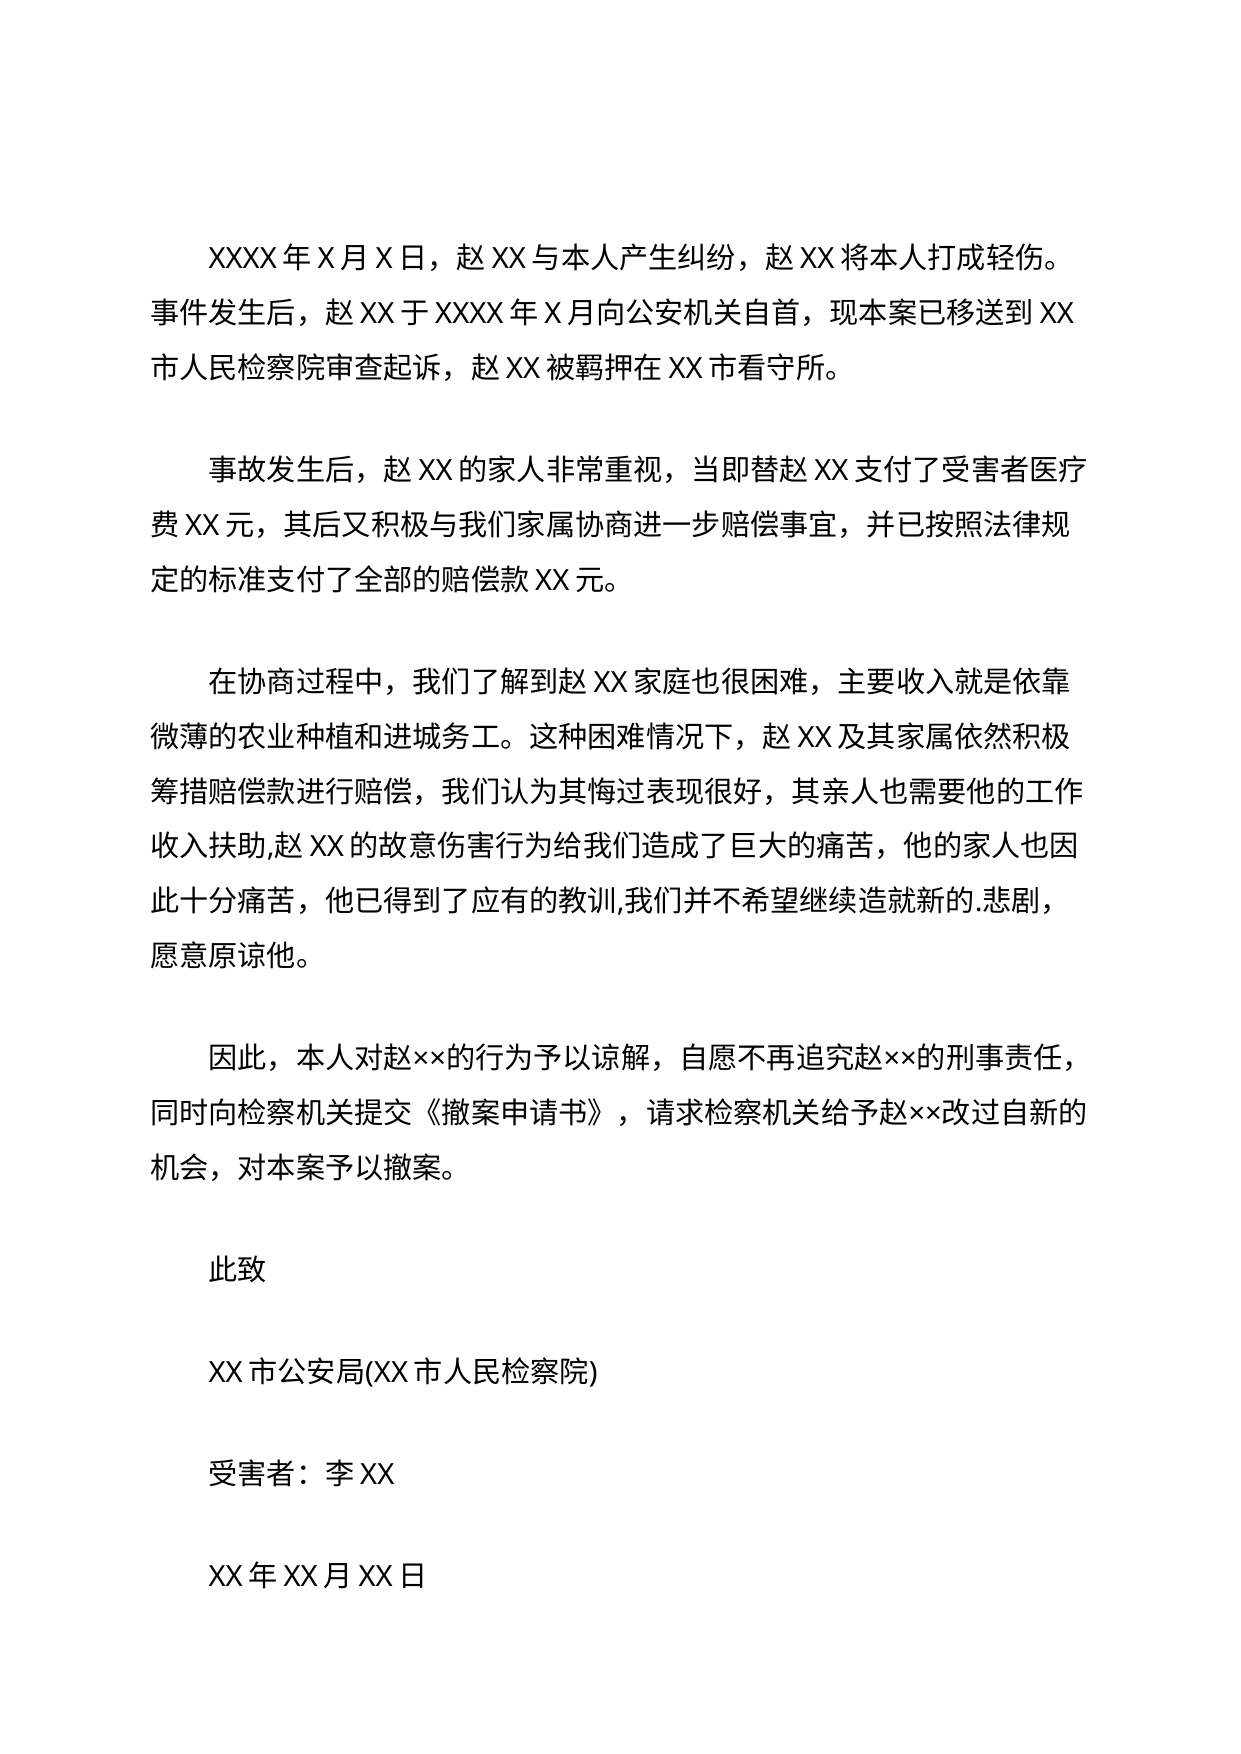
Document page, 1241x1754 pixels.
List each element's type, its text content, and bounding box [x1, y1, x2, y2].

text 受害者：李XX [150, 1450, 1090, 1493]
text 在协商过程中，我们了解到赵XX家庭也很困难，主要收入就是依靠微薄的农业种植和进城务工。这种困难情况下，赵XX及其家属依然积极筹措赔偿款进行赔偿，我们认为其悔过表现很好，其亲人也需要他的工作收入扶助,赵XX的故意伤害行为给我们造成了巨大的痛苦，他的家人也因此十分痛苦，他已得到了应有的教训,我们并不希望继续造就新的.悲剧，愿意原谅他。 [150, 658, 1090, 975]
text 此致 [150, 1247, 1090, 1289]
text 因此，本人对赵××的行为予以谅解，自愿不再追究赵××的刑事责任，同时向检察机关提交《撤案申请书》，请求检察机关给予赵××改过自新的机会，对本案予以撤案。 [150, 1035, 1090, 1187]
text 事故发生后，赵XX的家人非常重视，当即替赵XX支付了受害者医疗费XX元，其后又积极与我们家属协商进一步赔偿事宜，并已按照法律规定的标准支付了全部的赔偿款XX元。 [150, 446, 1090, 598]
text XX年XX月XX日 [150, 1552, 1090, 1595]
text XX市公安局(XX市人民检察院) [150, 1348, 1090, 1391]
text XXXX年X月X日，赵XX与本人产生纠纷，赵XX将本人打成轻伤。事件发生后，赵XX于XXXX年X月向公安机关自首，现本案已移送到XX市人民检察院审查起诉，赵XX被羁押在XX市看守所。 [150, 234, 1090, 387]
